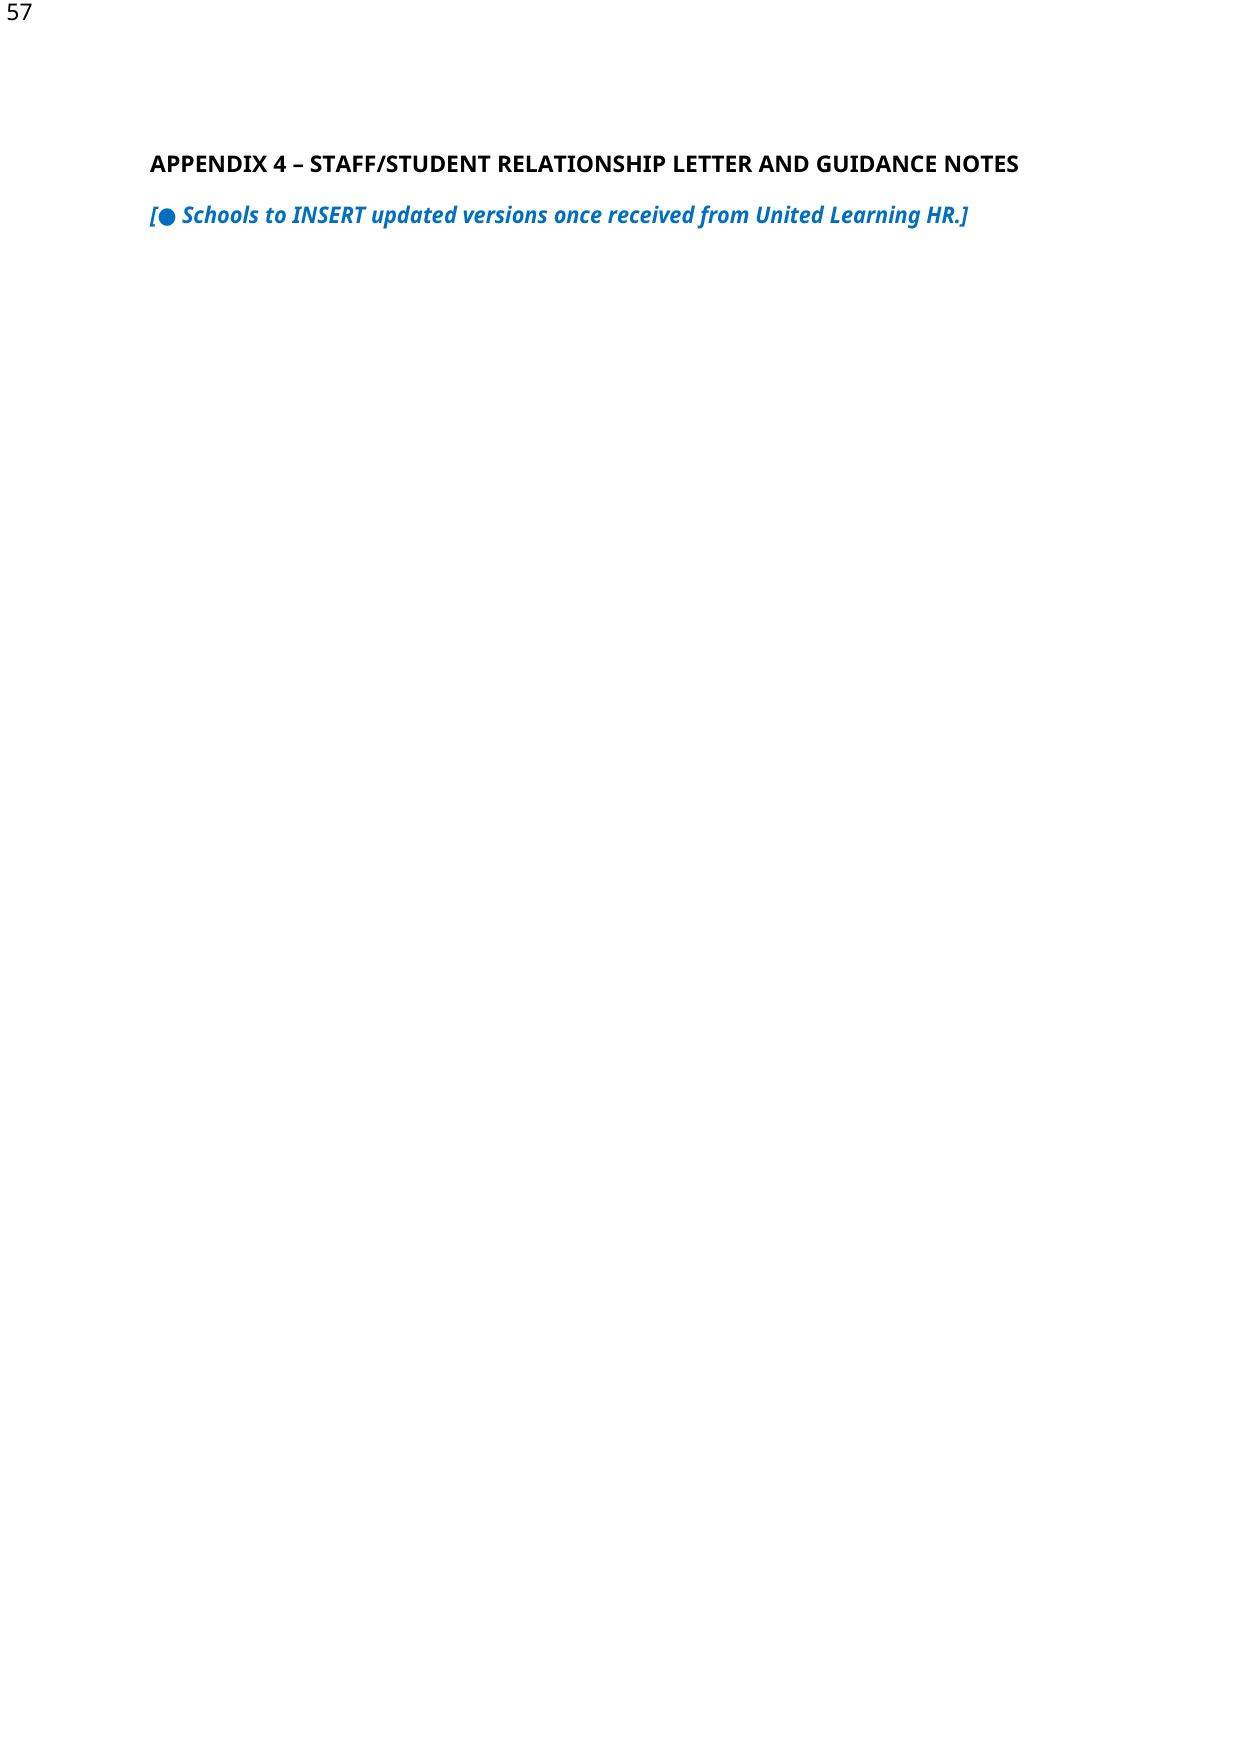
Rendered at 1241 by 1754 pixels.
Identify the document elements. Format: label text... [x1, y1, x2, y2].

subtitle APPENDIX 4 – STAFF/STUDENT RELATIONSHIP LETTER AND GUIDANCE NOTES [150, 148, 1223, 179]
text [● Schools to INSERT updated versions once received from United Learning HR.] [150, 199, 1223, 231]
